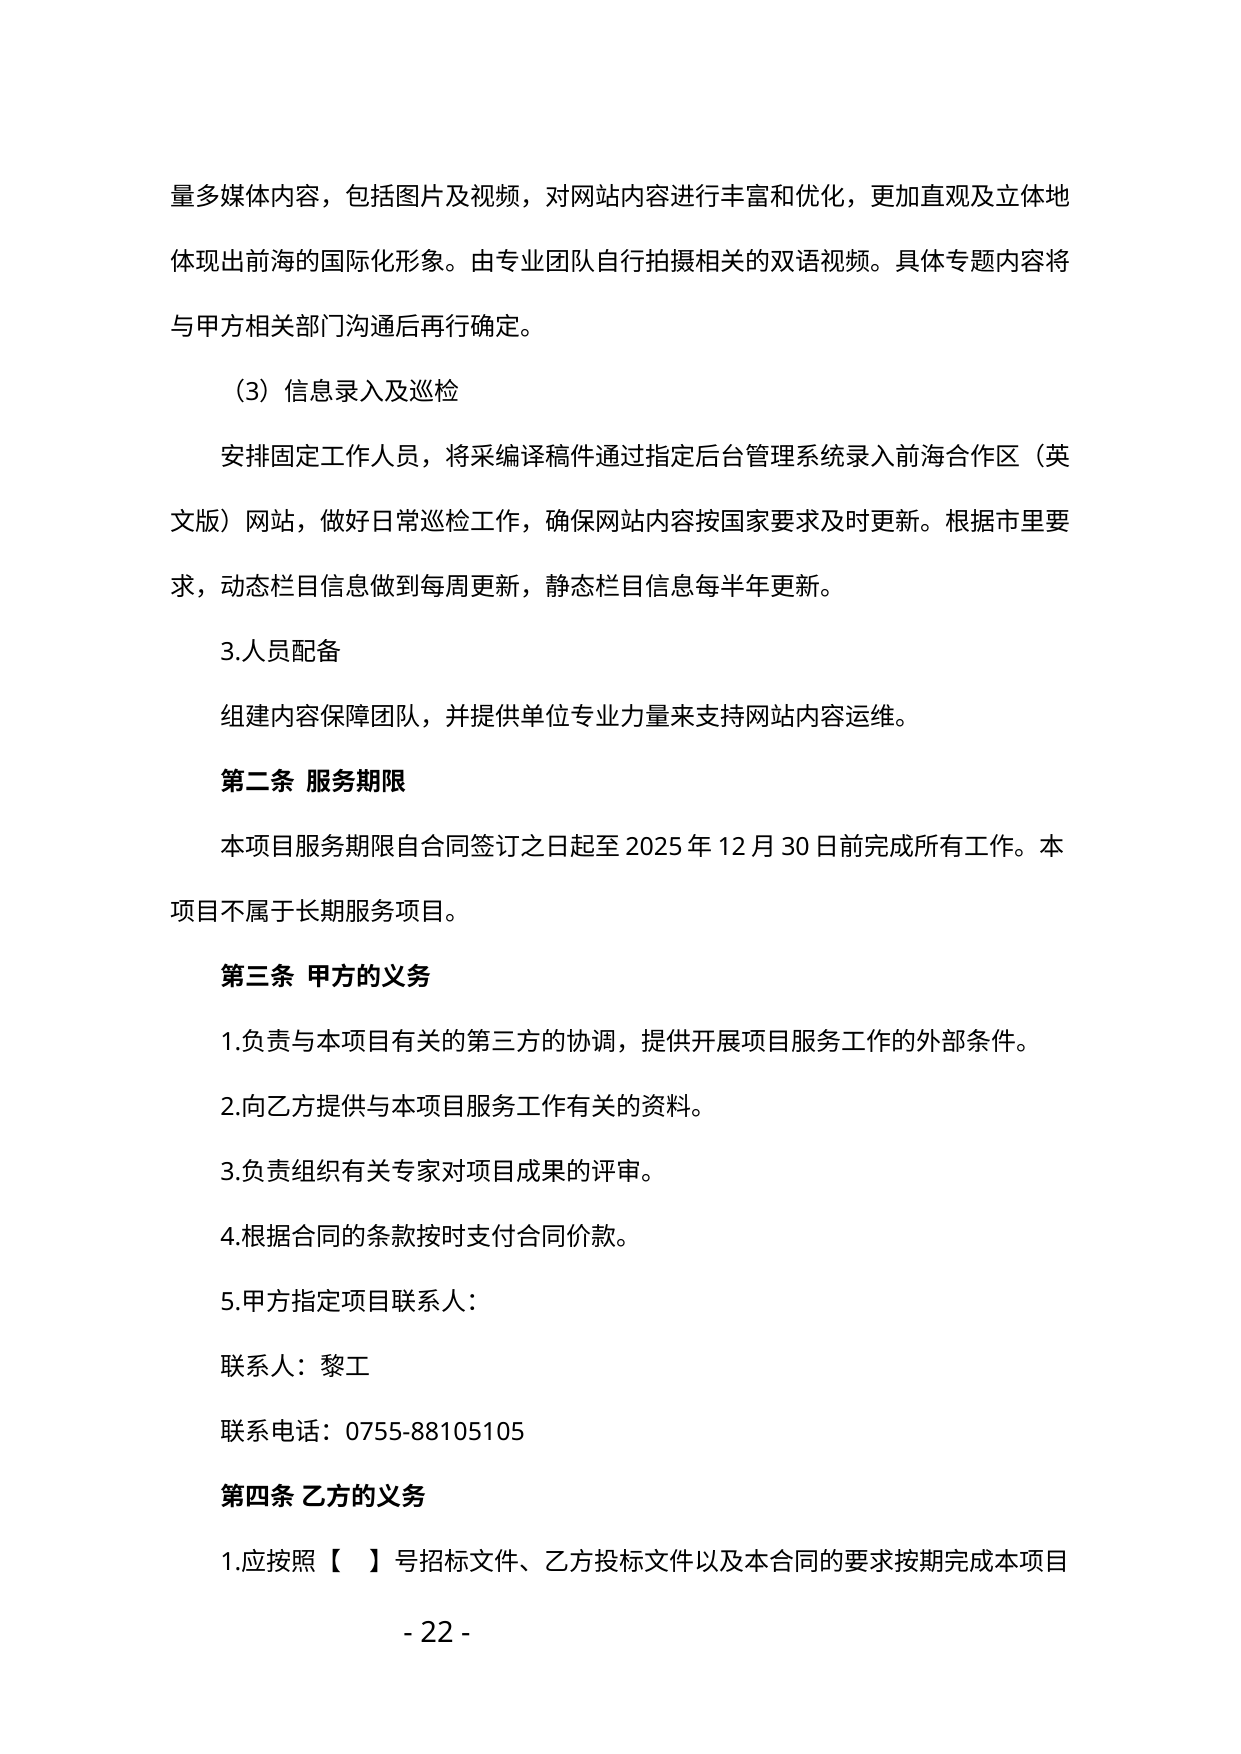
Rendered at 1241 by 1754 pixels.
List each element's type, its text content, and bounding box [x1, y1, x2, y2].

text 3.人员配备 [170, 617, 1070, 682]
text 联系人：黎工 [170, 1332, 1070, 1397]
text 5.甲方指定项目联系人： [170, 1267, 1070, 1332]
text 第二条 服务期限 [170, 747, 1070, 812]
text 组建内容保障团队，并提供单位专业力量来支持网站内容运维。 [170, 682, 1070, 747]
text 3.负责组织有关专家对项目成果的评审。 [170, 1137, 1070, 1202]
text 安排固定工作人员，将采编译稿件通过指定后台管理系统录入前海合作区（英文版）网站，做好日常巡检工作，确保网站内容按国家要求及时更新。根据市里要求，动态栏目信息做到每周更新，静态栏目信息每半年更新。 [170, 422, 1070, 617]
text 第三条 甲方的义务 [170, 942, 1070, 1007]
text 1.负责与本项目有关的第三方的协调，提供开展项目服务工作的外部条件。 [170, 1007, 1070, 1072]
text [170, 162, 1070, 357]
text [170, 1527, 1070, 1592]
text 4.根据合同的条款按时支付合同价款。 [170, 1202, 1070, 1267]
text 2.向乙方提供与本项目服务工作有关的资料。 [170, 1072, 1070, 1137]
text （3）信息录入及巡检 [170, 357, 1070, 422]
text 联系电话：0755-88105105 [170, 1397, 1070, 1462]
text 第四条 乙方的义务 [170, 1462, 1070, 1527]
text 本项目服务期限自合同签订之日起至2025年12月30日前完成所有工作。本项目不属于长期服务项目。 [170, 812, 1070, 942]
